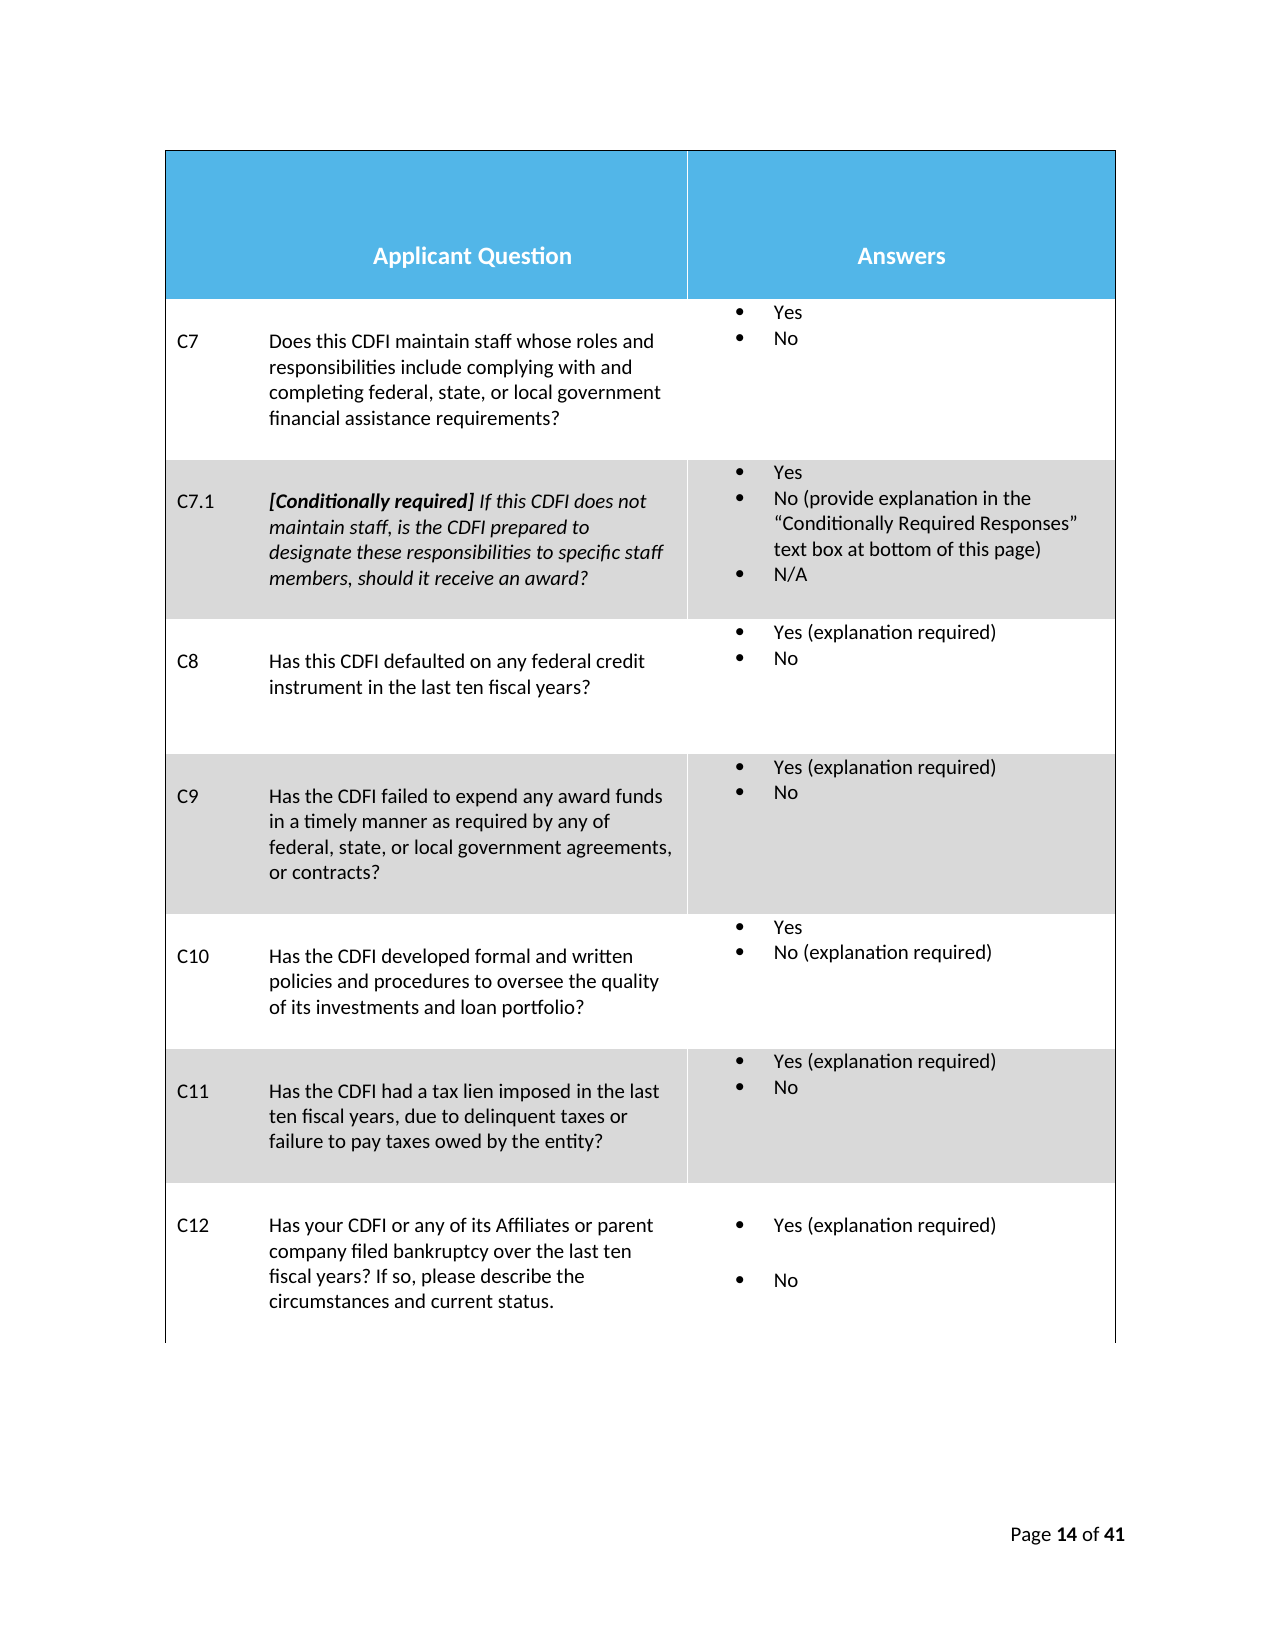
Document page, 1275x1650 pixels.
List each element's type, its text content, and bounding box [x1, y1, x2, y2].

table_header Applicant Question [258, 151, 687, 299]
table_cell Yes No (explanation required) [688, 914, 1115, 1049]
table_cell C7 [166, 300, 258, 459]
table_cell Has the CDFI had a tax lien imposed in the last ten fiscal years, due to delinquent taxes or failure to pay taxes owed by the entity? [258, 1049, 687, 1183]
table_cell Has this CDFI defaulted on any federal credit instrument in the last ten fiscal years? [258, 620, 687, 754]
table_cell Does this CDFI maintain staff whose roles and responsibilities include complying with and completing federal, state, or local government financial assistance requirements? [258, 300, 687, 459]
table_cell Has the CDFI developed formal and written policies and procedures to oversee the quality of its investments and loan portfolio? [258, 914, 687, 1049]
table_cell Yes (explanation required) No [688, 620, 1115, 754]
table_cell C12 [166, 1183, 258, 1343]
table_header [166, 151, 258, 299]
table_cell C8 [166, 620, 258, 754]
table_header Answers [688, 151, 1115, 299]
table_cell Yes (explanation required) No [688, 1049, 1115, 1183]
table_cell Yes (explanation required) No [688, 754, 1115, 914]
table_cell C9 [166, 754, 258, 914]
table_cell Has the CDFI failed to expend any award funds in a timely manner as required by any of federal, state, or local government agreements, or contracts? [258, 754, 687, 914]
table_cell C10 [166, 914, 258, 1049]
table_cell Yes No (provide explanation in the “Conditionally Required Responses” text box at bottom of this page) N/A [688, 460, 1115, 619]
table_cell C11 [166, 1049, 258, 1183]
table_cell Yes No [688, 300, 1115, 459]
table_cell Has your CDFI or any of its Affiliates or parent company filed bankruptcy over the last ten fiscal years? If so, please describe the circumstances and current status. [258, 1183, 687, 1343]
table_cell [Conditionally required] If this CDFI does not maintain staff, is the CDFI prepared to designate these responsibilities to specific staff members, should it receive an award? [258, 460, 687, 619]
table_cell Yes (explanation required) No [688, 1183, 1115, 1343]
table_cell C7.1 [166, 460, 258, 619]
